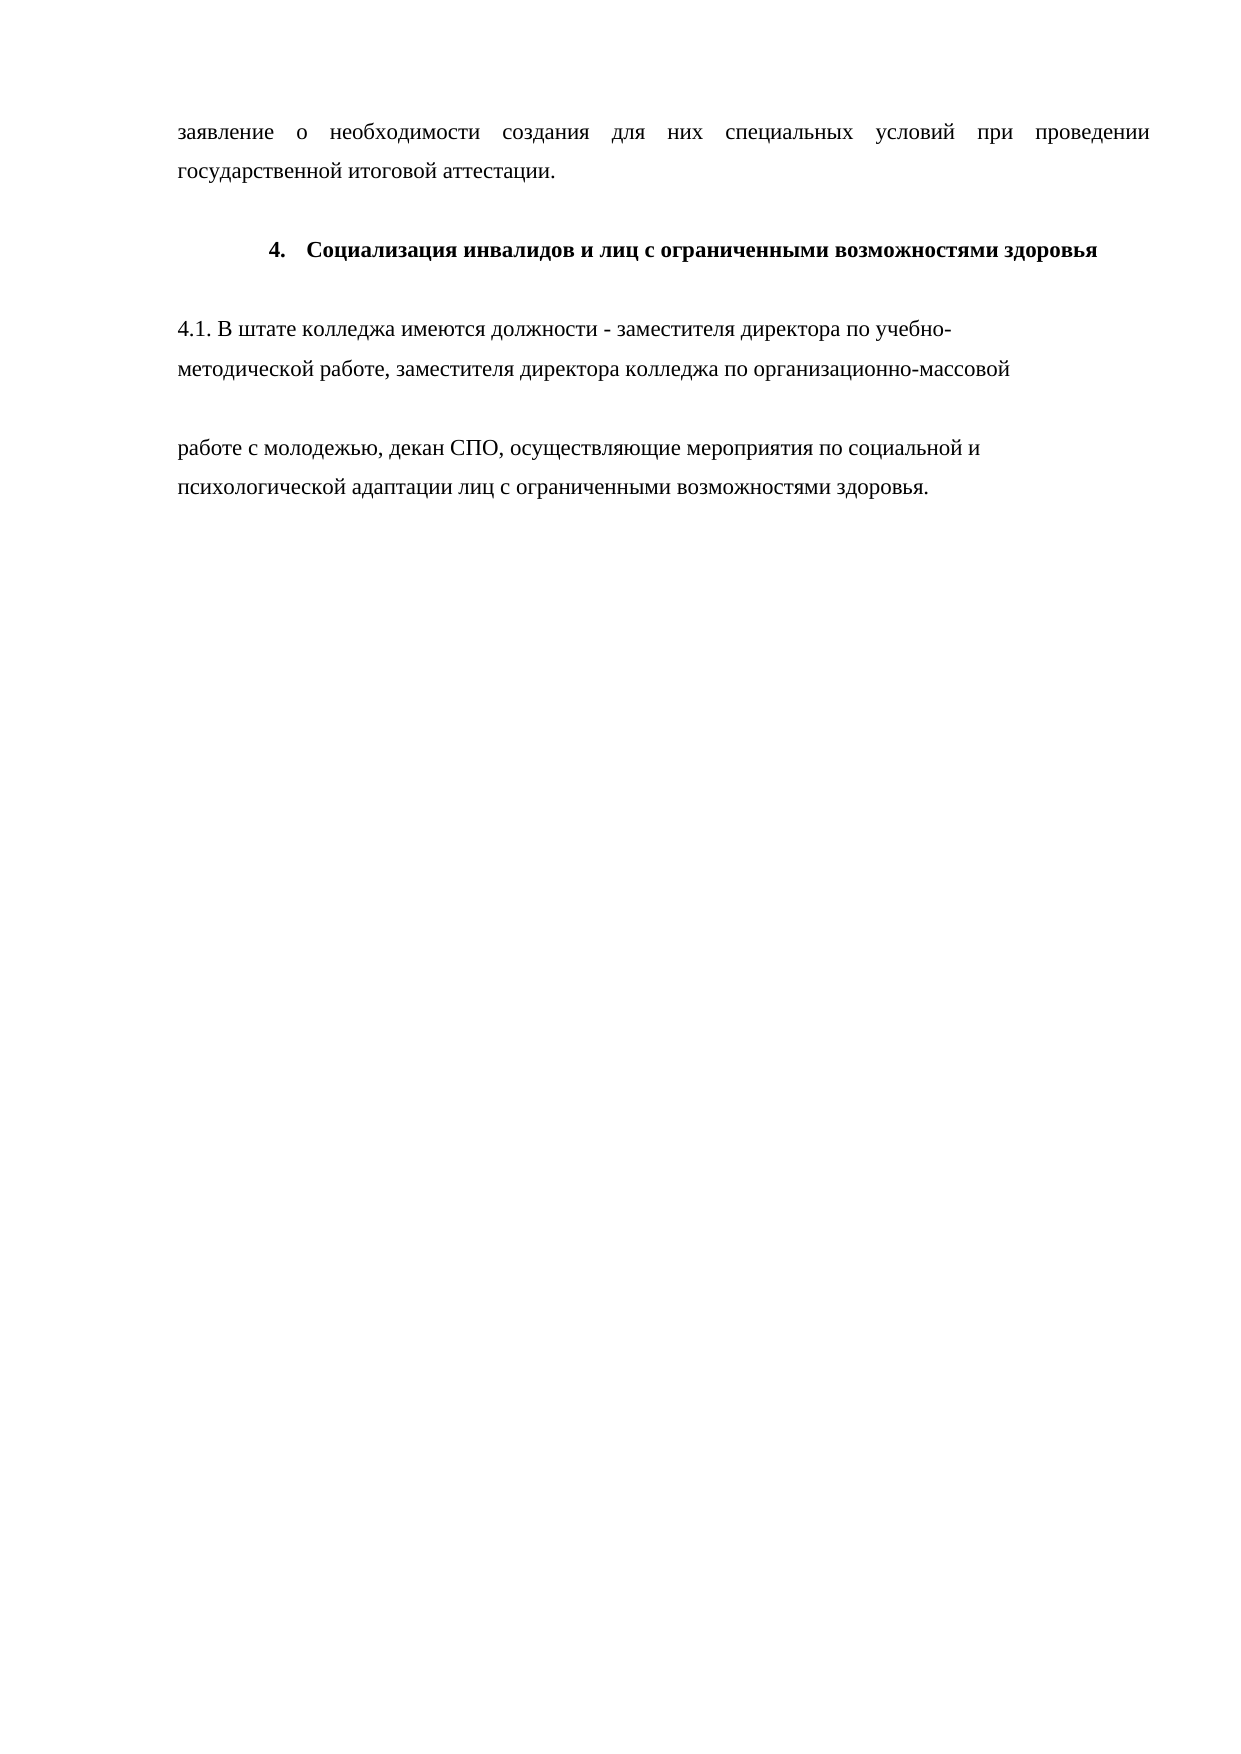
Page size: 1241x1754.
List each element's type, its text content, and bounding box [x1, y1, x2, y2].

text методической работе, заместителя директора колледжа по организационно-массовой [177, 355, 1152, 381]
list Социализация инвалидов и лиц с ограниченными возможностями здоровья [215, 237, 1152, 263]
text работе с молодежью, декан СПО, осуществляющие мероприятия по социальной и [177, 434, 1152, 460]
text психологической адаптации лиц с ограниченными возможностями здоровья. [177, 473, 1152, 500]
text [177, 118, 1152, 184]
text 4.1. В штате колледжа имеются должности - заместителя директора по учебно- [177, 316, 1152, 342]
